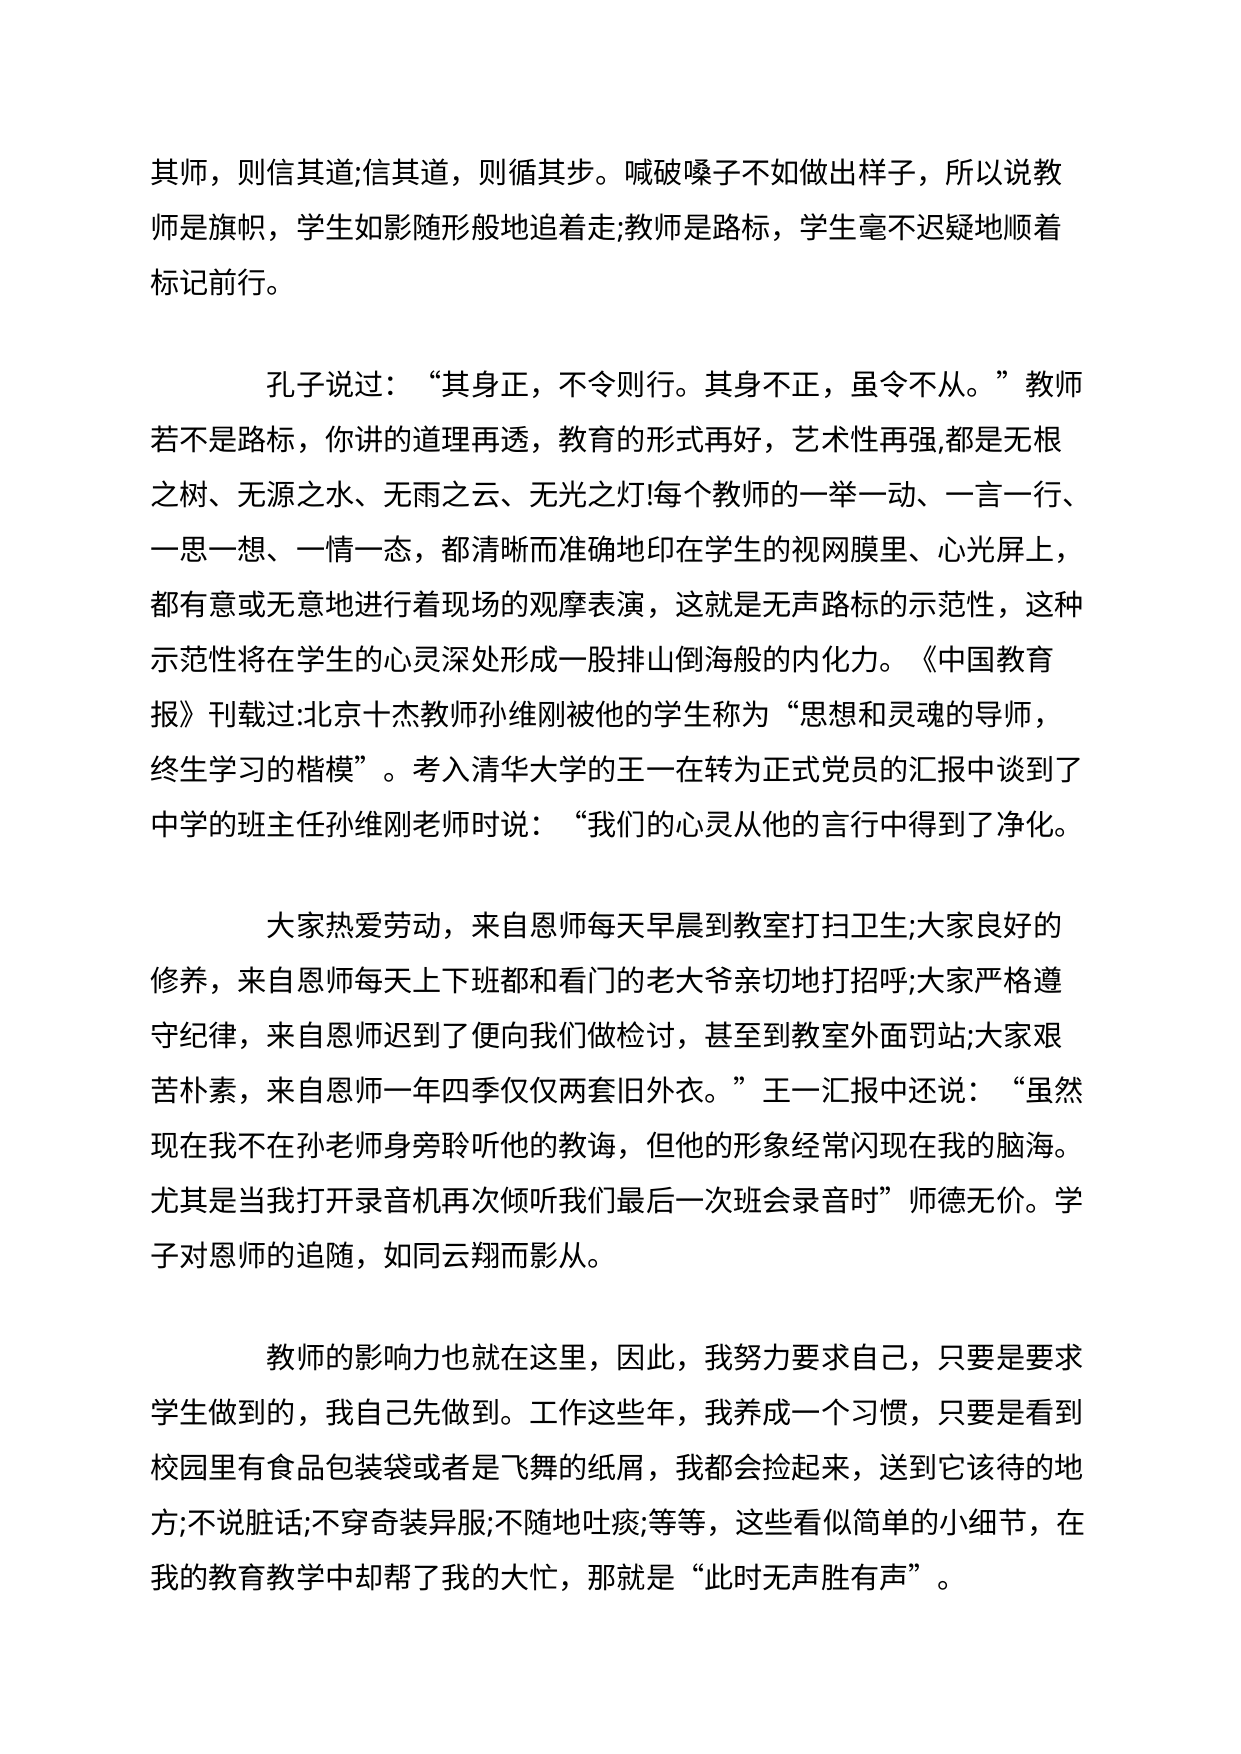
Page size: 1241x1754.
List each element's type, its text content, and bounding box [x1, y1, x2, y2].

text 孔子说过：“其身正，不令则行。其身不正，虽令不从。”教师若不是路标，你讲的道理再透，教育的形式再好，艺术性再强,都是无根之树、无源之水、无雨之云、无光之灯!每个教师的一举一动、一言一行、一思一想、一情一态，都清晰而准确地印在学生的视网膜里、心光屏上，都有意或无意地进行着现场的观摩表演，这就是无声路标的示范性，这种示范性将在学生的心灵深处形成一股排山倒海般的内化力。《中国教育报》刊载过:北京十杰教师孙维刚被他的学生称为“思想和灵魂的导师，终生学习的楷模”。考入清华大学的王一在转为正式党员的汇报中谈到了中学的班主任孙维刚老师时说：“我们的心灵从他的言行中得到了净化。 [150, 362, 1090, 843]
text 大家热爱劳动，来自恩师每天早晨到教室打扫卫生;大家良好的修养，来自恩师每天上下班都和看门的老大爷亲切地打招呼;大家严格遵守纪律，来自恩师迟到了便向我们做检讨，甚至到教室外面罚站;大家艰苦朴素，来自恩师一年四季仅仅两套旧外衣。”王一汇报中还说：“虽然现在我不在孙老师身旁聆听他的教诲，但他的形象经常闪现在我的脑海。尤其是当我打开录音机再次倾听我们最后一次班会录音时”师德无价。学子对恩师的追随，如同云翔而影从。 [150, 903, 1090, 1275]
text 教师的影响力也就在这里，因此，我努力要求自己，只要是要求学生做到的，我自己先做到。工作这些年，我养成一个习惯，只要是看到校园里有食品包装袋或者是飞舞的纸屑，我都会捡起来，送到它该待的地方;不说脏话;不穿奇装异服;不随地吐痰;等等，这些看似简单的小细节，在我的教育教学中却帮了我的大忙，那就是“此时无声胜有声”。 [150, 1334, 1090, 1596]
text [150, 150, 1090, 302]
